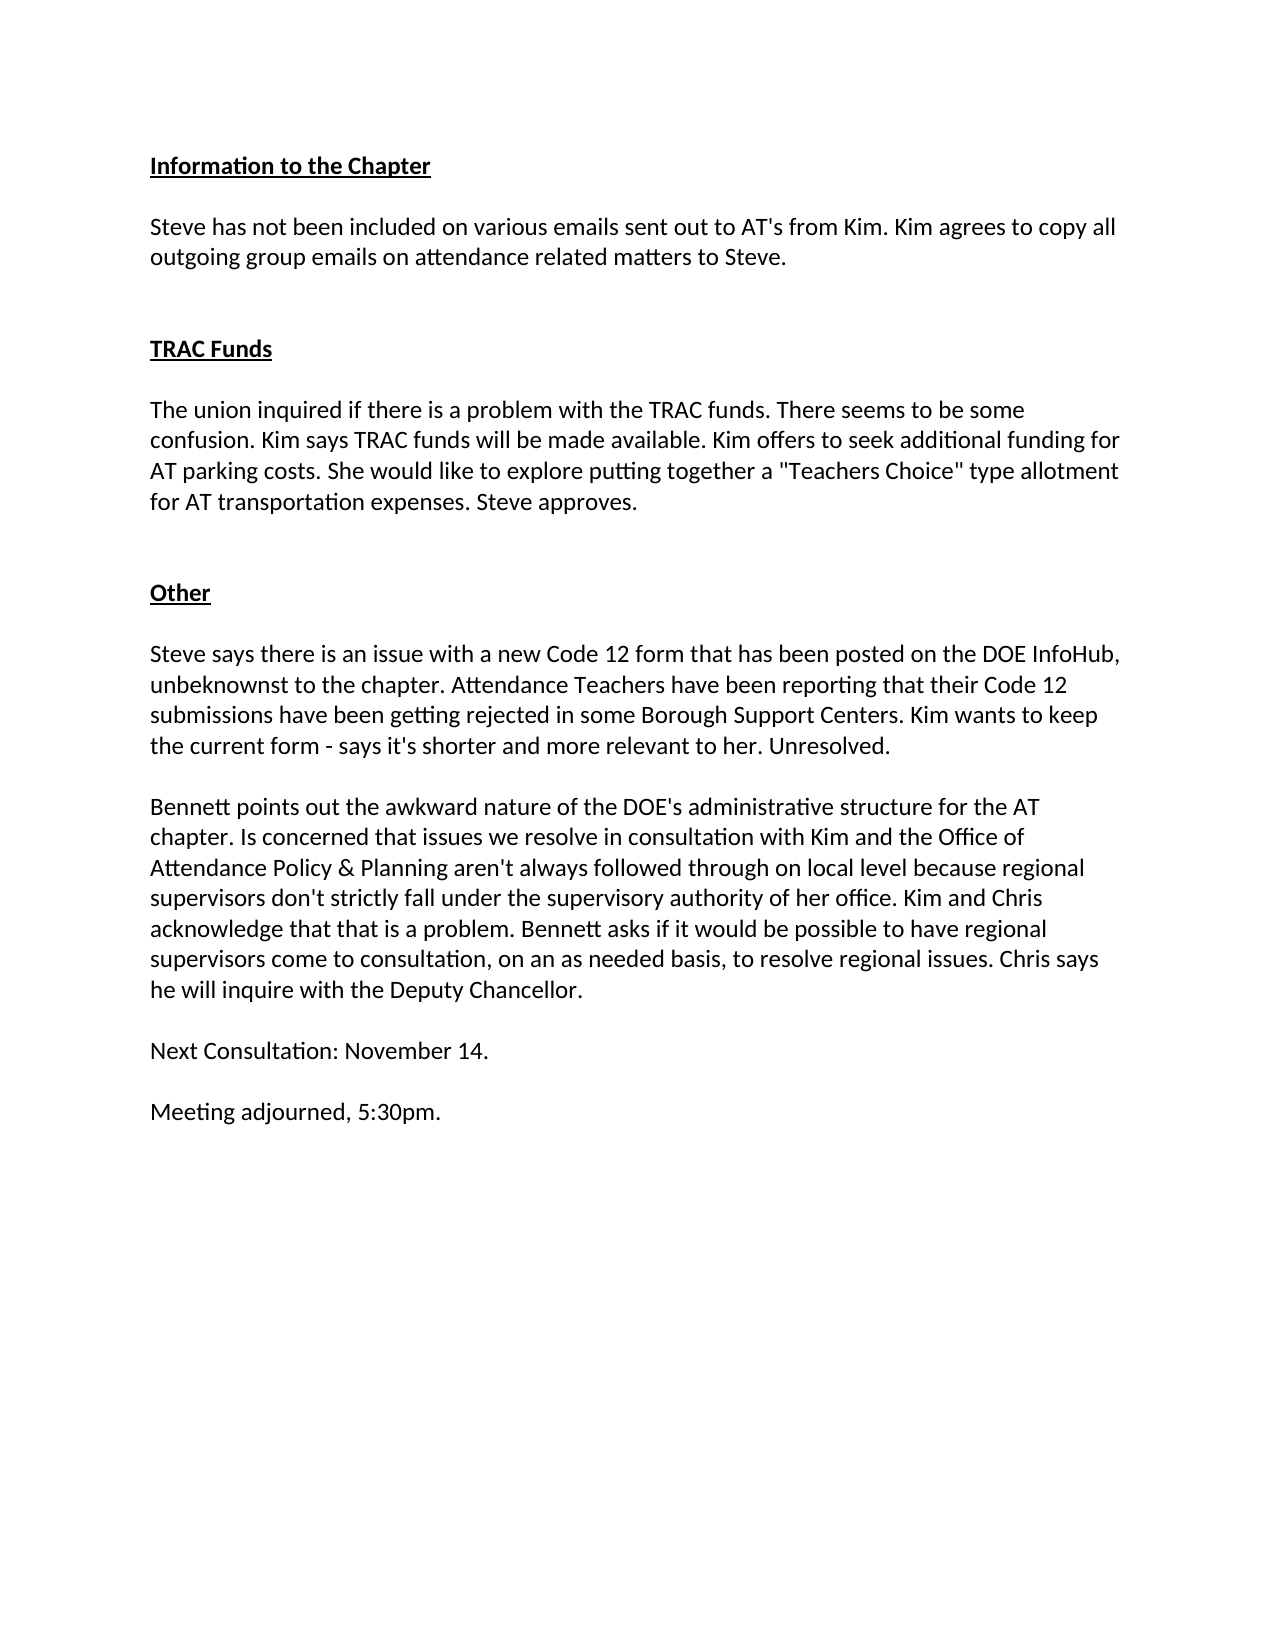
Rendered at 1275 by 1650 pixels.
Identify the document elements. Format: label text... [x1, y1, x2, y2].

text The union inquired if there is a problem with the TRAC funds. There seems to be some confusion. Kim says TRAC funds will be made available. Kim offers to seek additional funding for AT parking costs. She would like to explore putting together a "Teachers Choice" type allotment for AT transportation expenses. Steve approves. [150, 394, 1125, 516]
text Steve has not been included on various emails sent out to AT's from Kim. Kim agrees to copy all outgoing group emails on attendance related matters to Steve. [150, 211, 1125, 272]
text TRAC Funds [150, 333, 1125, 364]
text Next Consultation: November 14. [150, 1035, 1125, 1066]
text Information to the Chapter [150, 150, 1125, 181]
text Other [150, 577, 1125, 608]
text Bennett points out the awkward nature of the DOE's administrative structure for the AT chapter. Is concerned that issues we resolve in consultation with Kim and the Office of Attendance Policy & Planning aren't always followed through on local level because regional supervisors don't strictly fall under the supervisory authority of her office. Kim and Chris acknowledge that that is a problem. Bennett asks if it would be possible to have regional supervisors come to consultation, on an as needed basis, to resolve regional issues. Chris says he will inquire with the Deputy Chancellor. [150, 791, 1125, 1004]
text Steve says there is an issue with a new Code 12 form that has been posted on the DOE InfoHub, unbeknownst to the chapter. Attendance Teachers have been reporting that their Code 12 submissions have been getting rejected in some Borough Support Centers. Kim wants to keep the current form - says it's shorter and more relevant to her. Unresolved. [150, 638, 1125, 760]
text Meeting adjourned, 5:30pm. [150, 1096, 1125, 1127]
